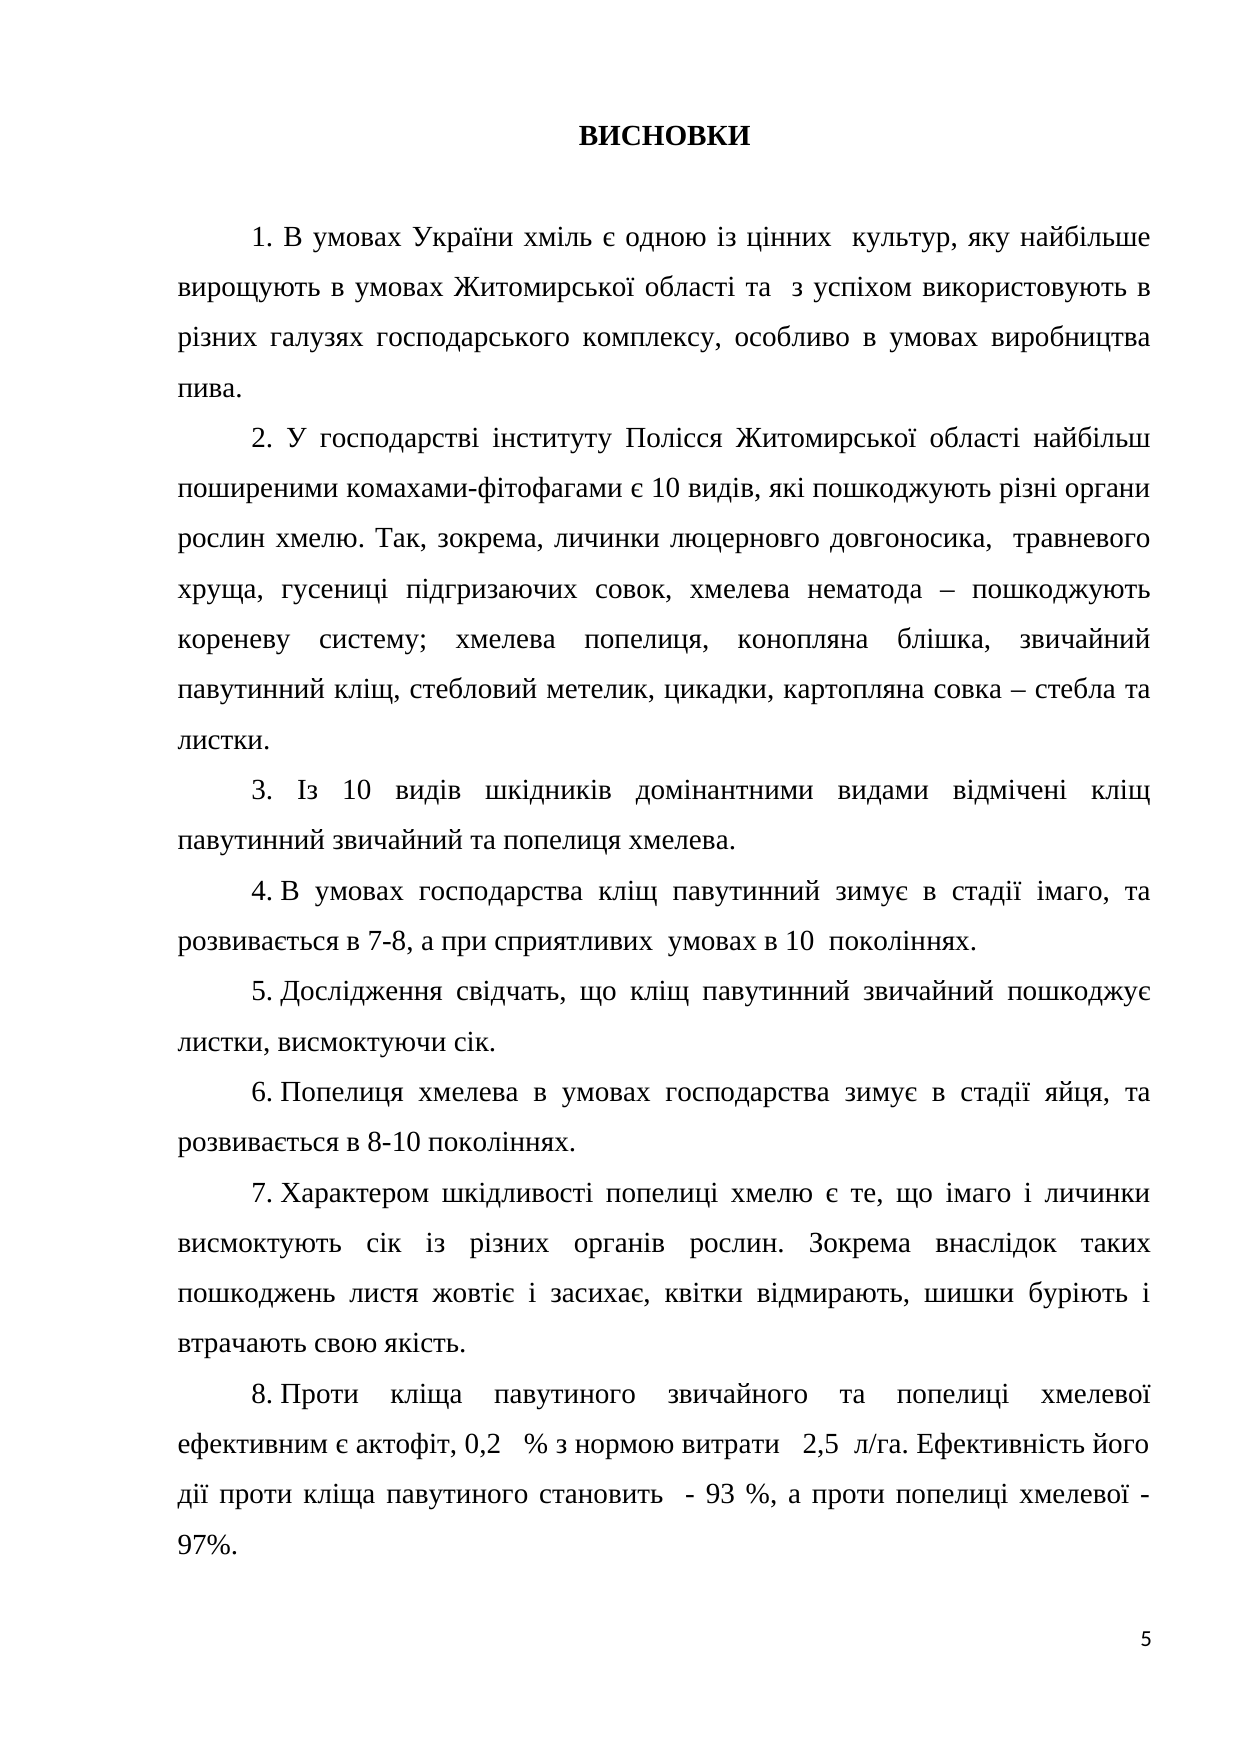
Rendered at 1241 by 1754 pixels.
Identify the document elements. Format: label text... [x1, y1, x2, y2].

text 7. Характером шкідливості попелиці хмелю є те, що імаго і личинки висмоктують сік із різних органів рослин. Зокрема внаслідок таких пошкоджень листя жовтіє і засихає, квітки відмирають, шишки буріють і втрачають свою якість. [177, 1175, 1152, 1359]
text 6. Попелиця хмелева в умовах господарства зимує в стадії яйця, та розвивається в 8-10 поколіннях. [177, 1074, 1152, 1158]
text 1. В умовах України хміль є одною із цінних культур, яку найбільше вирощують в умовах Житомирської області та з успіхом використовують в різних галузях господарського комплексу, особливо в умовах виробництва пива. [177, 219, 1152, 403]
text 8. Проти кліща павутиного звичайного та попелиці хмелевої ефективним є актофіт, 0,2 % з нормою витрати 2,5 л/га. Ефективність його дії проти кліща павутиного становить - 93 %, а проти попелиці хмелевої - 97%. [177, 1376, 1152, 1560]
text Висновки [177, 118, 1152, 152]
text 2. У господарстві інституту Полісся Житомирської області найбільш поширеними комахами-фітофагами є 10 видів, які пошкоджують різні органи рослин хмелю. Так, зокрема, личинки люцерновго довгоносика, травневого хруща, гусениці підгризаючих совок, хмелева нематода – пошкоджують кореневу систему; хмелева попелиця, конопляна блішка, звичайний павутинний кліщ, стебловий метелик, цикадки, картопляна совка – стебла та листки. [177, 420, 1152, 755]
text 5. Дослідження свідчать, що кліщ павутинний звичайний пошкоджує листки, висмоктуючи сік. [177, 973, 1152, 1057]
text 4. В умовах господарства кліщ павутинний зимує в стадії імаго, та розвивається в 7-8, а при сприятливих умовах в 10 поколіннях. [177, 873, 1152, 957]
text 3. Із 10 видів шкідників домінантними видами відмічені кліщ павутинний звичайний та попелиця хмелева. [177, 772, 1152, 856]
